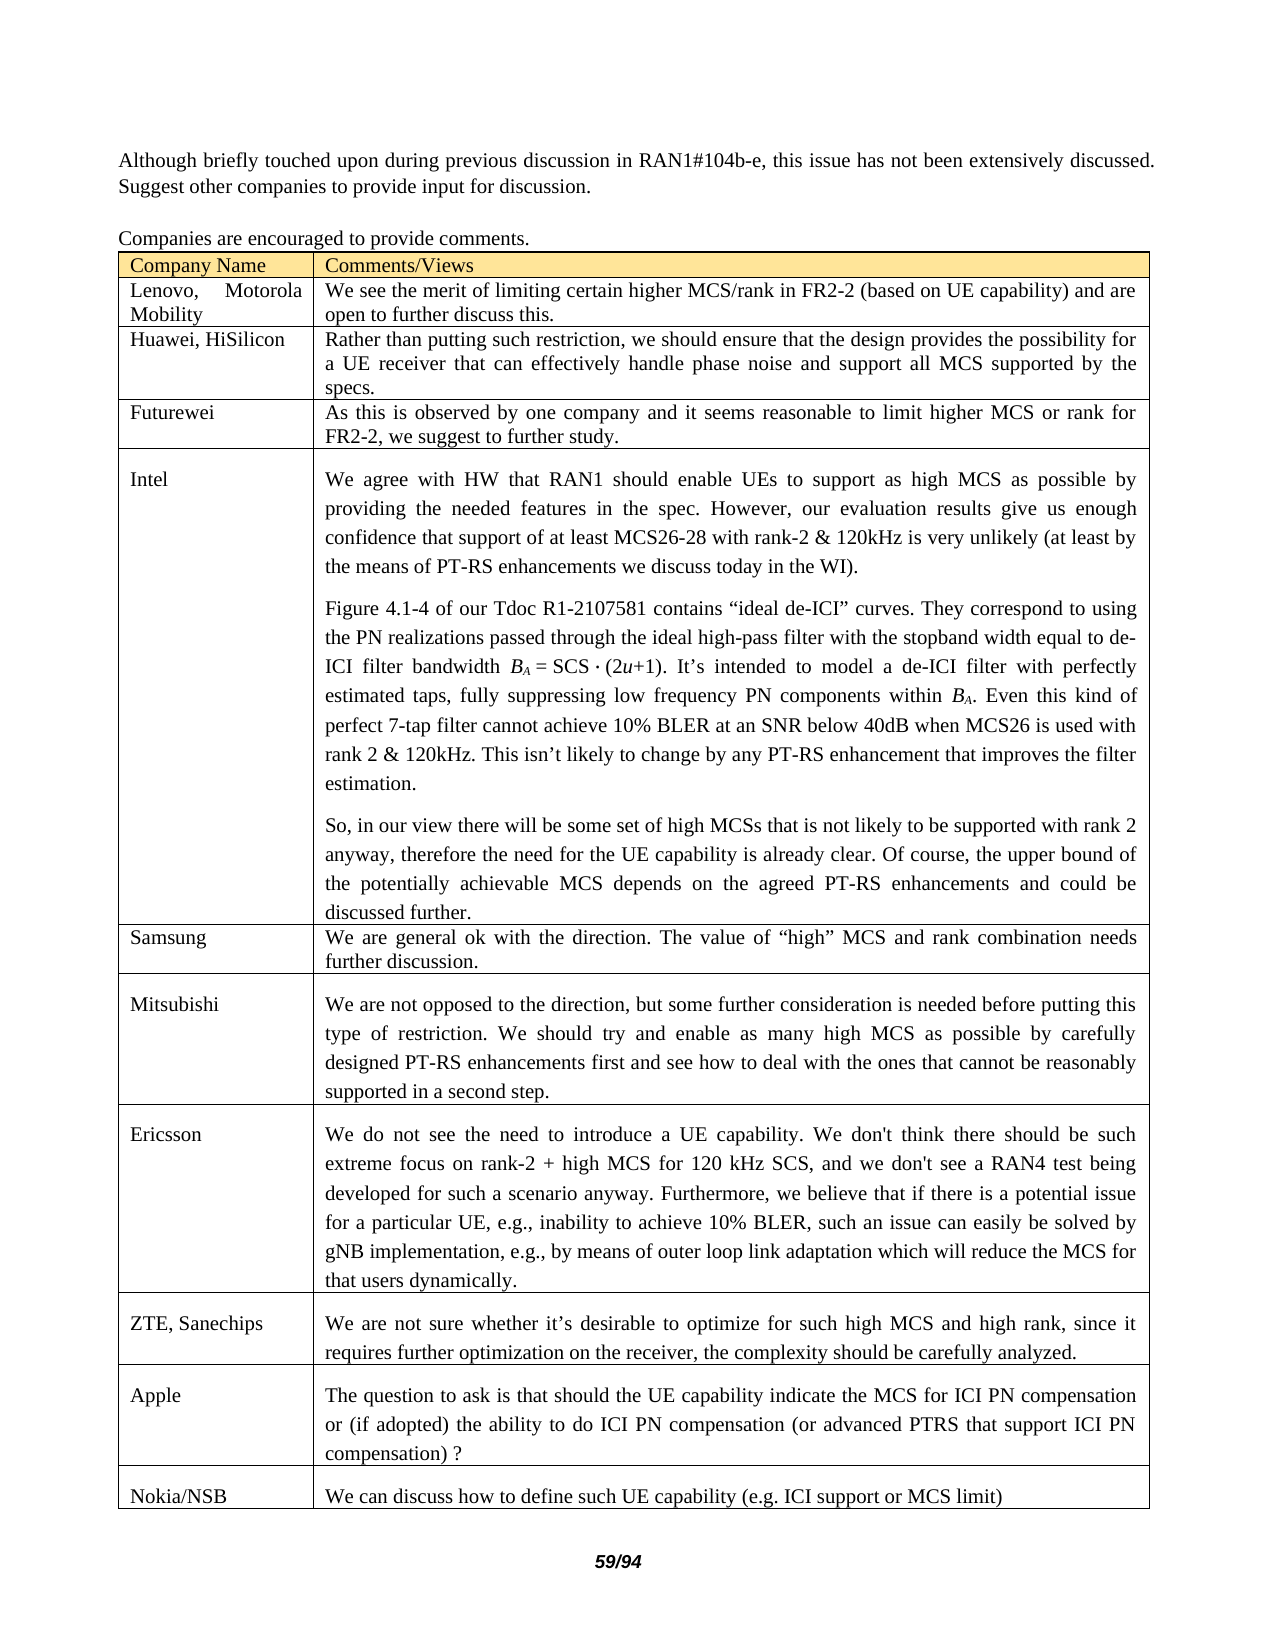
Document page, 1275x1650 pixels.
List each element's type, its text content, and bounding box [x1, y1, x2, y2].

text Although briefly touched upon during previous discussion in RAN1#104b-e, this issue has not been extensively discussed. Suggest other companies to provide input for discussion. [118, 148, 1157, 198]
table_cell We do not see the need to introduce a UE capability. We don't think there should be such extreme focus on rank-2 + high MCS for 120 kHz SCS, and we don't see a RAN4 test being developed for such a scenario anyway. Furthermore, we believe that if there is a potential issue for a particular UE, e.g., inability to achieve 10% BLER, such an issue can easily be solved by gNB implementation, e.g., by means of outer loop link adaptation which will reduce the MCS for that users dynamically. [314, 1105, 1149, 1292]
table_cell We are not opposed to the direction, but some further consideration is needed before putting this type of restriction. We should try and enable as many high MCS as possible by carefully designed PT-RS enhancements first and see how to deal with the ones that cannot be reasonably supported in a second step. [314, 974, 1149, 1103]
table_header Company Name [119, 253, 313, 277]
table_cell As this is observed by one company and it seems reasonable to limit higher MCS or rank for FR2-2, we suggest to further study. [314, 400, 1149, 448]
table_cell Lenovo, Motorola Mobility [119, 278, 313, 326]
table_cell ZTE, Sanechips [119, 1293, 313, 1364]
table_cell Intel [119, 449, 313, 924]
table_cell We agree with HW that RAN1 should enable UEs to support as high MCS as possible by providing the needed features in the spec. However, our evaluation results give us enough confidence that support of at least MCS26-28 with rank-2 & 120kHz is very unlikely (at least by the means of PT-RS enhancements we discuss today in the WI). Figure 4.1-4 of our Tdoc R1-2107581 contains “ideal de-ICI” curves. They correspond to using the PN realizations passed through the ideal high-pass filter with the stopband width equal to de-ICI filter bandwidth BA = SCS ‧ (2u+1). It’s intended to model a de-ICI filter with perfectly estimated taps, fully suppressing low frequency PN components within BA. Even this kind of perfect 7-tap filter cannot achieve 10% BLER at an SNR below 40dB when MCS26 is used with rank 2 & 120kHz. This isn’t likely to change by any PT-RS enhancement that improves the filter estimation. So, in our view there will be some set of high MCSs that is not likely to be supported with rank 2 anyway, therefore the need for the UE capability is already clear. Of course, the upper bound of the potentially achievable MCS depends on the agreed PT-RS enhancements and could be discussed further. [314, 449, 1149, 924]
table_cell Futurewei [119, 400, 313, 448]
table_cell Ericsson [119, 1105, 313, 1292]
table_cell Mitsubishi [119, 974, 313, 1103]
table_cell The question to ask is that should the UE capability indicate the MCS for ICI PN compensation or (if adopted) the ability to do ICI PN compensation (or advanced PTRS that support ICI PN compensation) ? [314, 1365, 1149, 1465]
table_cell Nokia/NSB [119, 1466, 313, 1508]
table_cell Rather than putting such restriction, we should ensure that the design provides the possibility for a UE receiver that can effectively handle phase noise and support all MCS supported by the specs. [314, 327, 1149, 399]
table_cell We see the merit of limiting certain higher MCS/rank in FR2-2 (based on UE capability) and are open to further discuss this. [314, 278, 1149, 326]
table_cell We can discuss how to define such UE capability (e.g. ICI support or MCS limit) [314, 1466, 1149, 1508]
table_cell We are not sure whether it’s desirable to optimize for such high MCS and high rank, since it requires further optimization on the receiver, the complexity should be carefully analyzed. [314, 1293, 1149, 1364]
table_cell Huawei, HiSilicon [119, 327, 313, 399]
table_cell Apple [119, 1365, 313, 1465]
table_header Comments/Views [314, 253, 1149, 277]
text Companies are encouraged to provide comments. [118, 226, 1157, 249]
table_cell We are general ok with the direction. The value of “high” MCS and rank combination needs further discussion. [314, 925, 1149, 973]
table_cell Samsung [119, 925, 313, 973]
